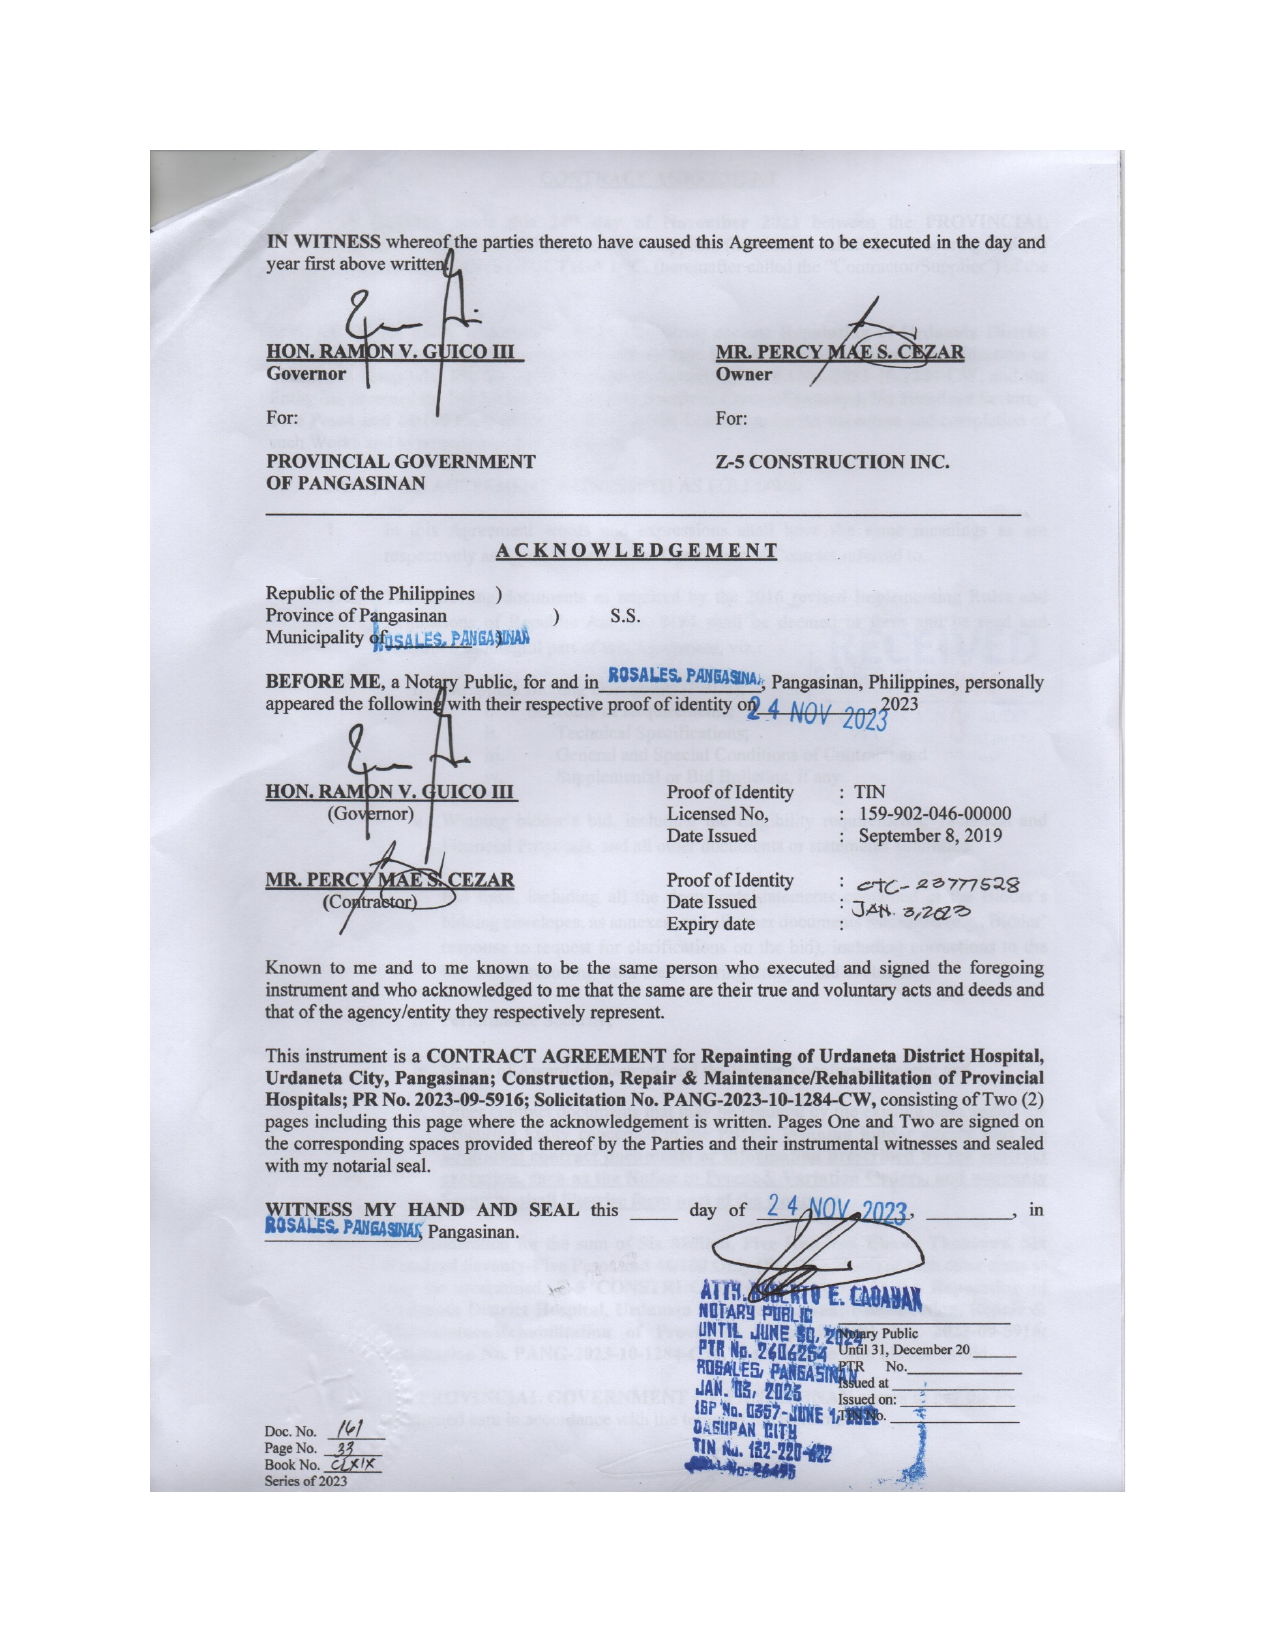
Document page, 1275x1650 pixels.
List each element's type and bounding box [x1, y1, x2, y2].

picture [150, 150, 1125, 1492]
